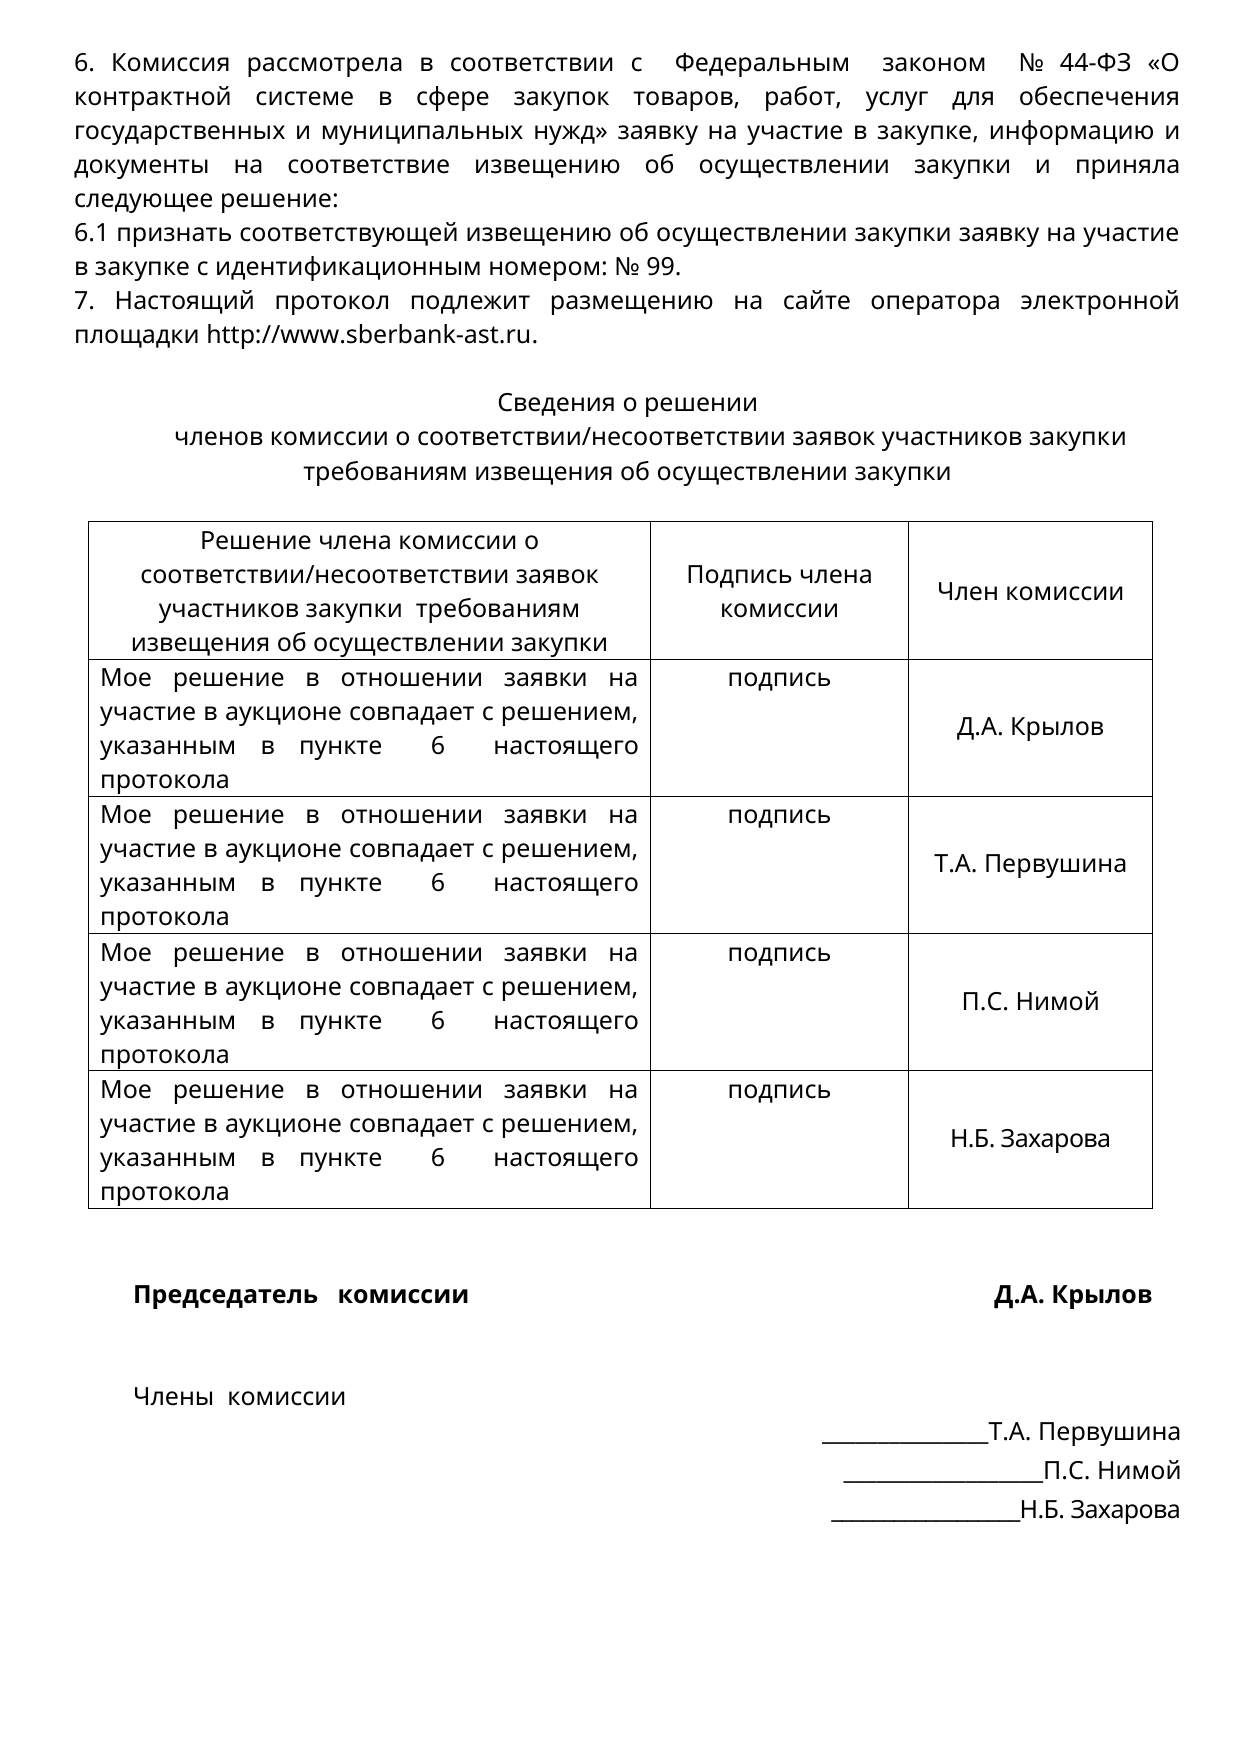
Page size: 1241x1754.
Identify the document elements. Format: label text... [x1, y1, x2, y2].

text __________________П.С. Нимой [74, 1452, 1181, 1486]
table_cell подпись [651, 1071, 908, 1208]
table_cell Мое решение в отношении заявки на участие в аукционе совпадает с решением, указанным в пункте 6 настоящего протокола [89, 934, 650, 1070]
table_header Подпись члена комиссии [651, 522, 908, 658]
table_cell подпись [651, 660, 908, 796]
table_cell Мое решение в отношении заявки на участие в аукционе совпадает с решением, указанным в пункте 6 настоящего протокола [89, 1071, 650, 1208]
text Члены комиссии [133, 1379, 1181, 1413]
table_cell Т.А. Первушина [909, 797, 1152, 933]
table_cell Д.А. Крылов [909, 660, 1152, 796]
table_header Решение члена комиссии о соответствии/несоответствии заявок участников закупки требованиям извещения об осуществлении закупки [89, 522, 650, 658]
text __________________Н.Б. Захарова [74, 1491, 1181, 1526]
table_cell Мое решение в отношении заявки на участие в аукционе совпадает с решением, указанным в пункте 6 настоящего протокола [89, 797, 650, 933]
text Председатель комиссии Д.А. Крылов [133, 1277, 1181, 1311]
text 6. Комиссия рассмотрела в соответствии с Федеральным законом № 44-ФЗ «О контрактной системе в сфере закупок товаров, работ, услуг для обеспечения государственных и муниципальных нужд» заявку на участие в закупке, информацию и документы на соответствие извещению об осуществлении закупки и приняла следующее решение: [74, 44, 1181, 215]
text 7. Настоящий протокол подлежит размещению на сайте оператора электронной площадки http://www.sberbank-ast.ru. [74, 283, 1181, 351]
table_header Член комиссии [909, 522, 1152, 658]
table_cell подпись [651, 934, 908, 1070]
table_cell Мое решение в отношении заявки на участие в аукционе совпадает с решением, указанным в пункте 6 настоящего протокола [89, 660, 650, 796]
table_cell Н.Б. Захарова [909, 1071, 1152, 1208]
text членов комиссии о соответствии/несоответствии заявок участников закупки требованиям извещения об осуществлении закупки [74, 419, 1181, 487]
table_cell подпись [651, 797, 908, 933]
text Сведения о решении [74, 385, 1181, 419]
table_cell П.С. Нимой [909, 934, 1152, 1070]
text 6.1 признать соответствующей извещению об осуществлении закупки заявку на участие в закупке с идентификационным номером: № 99. [74, 215, 1181, 283]
text _______________Т.А. Первушина [74, 1413, 1181, 1447]
